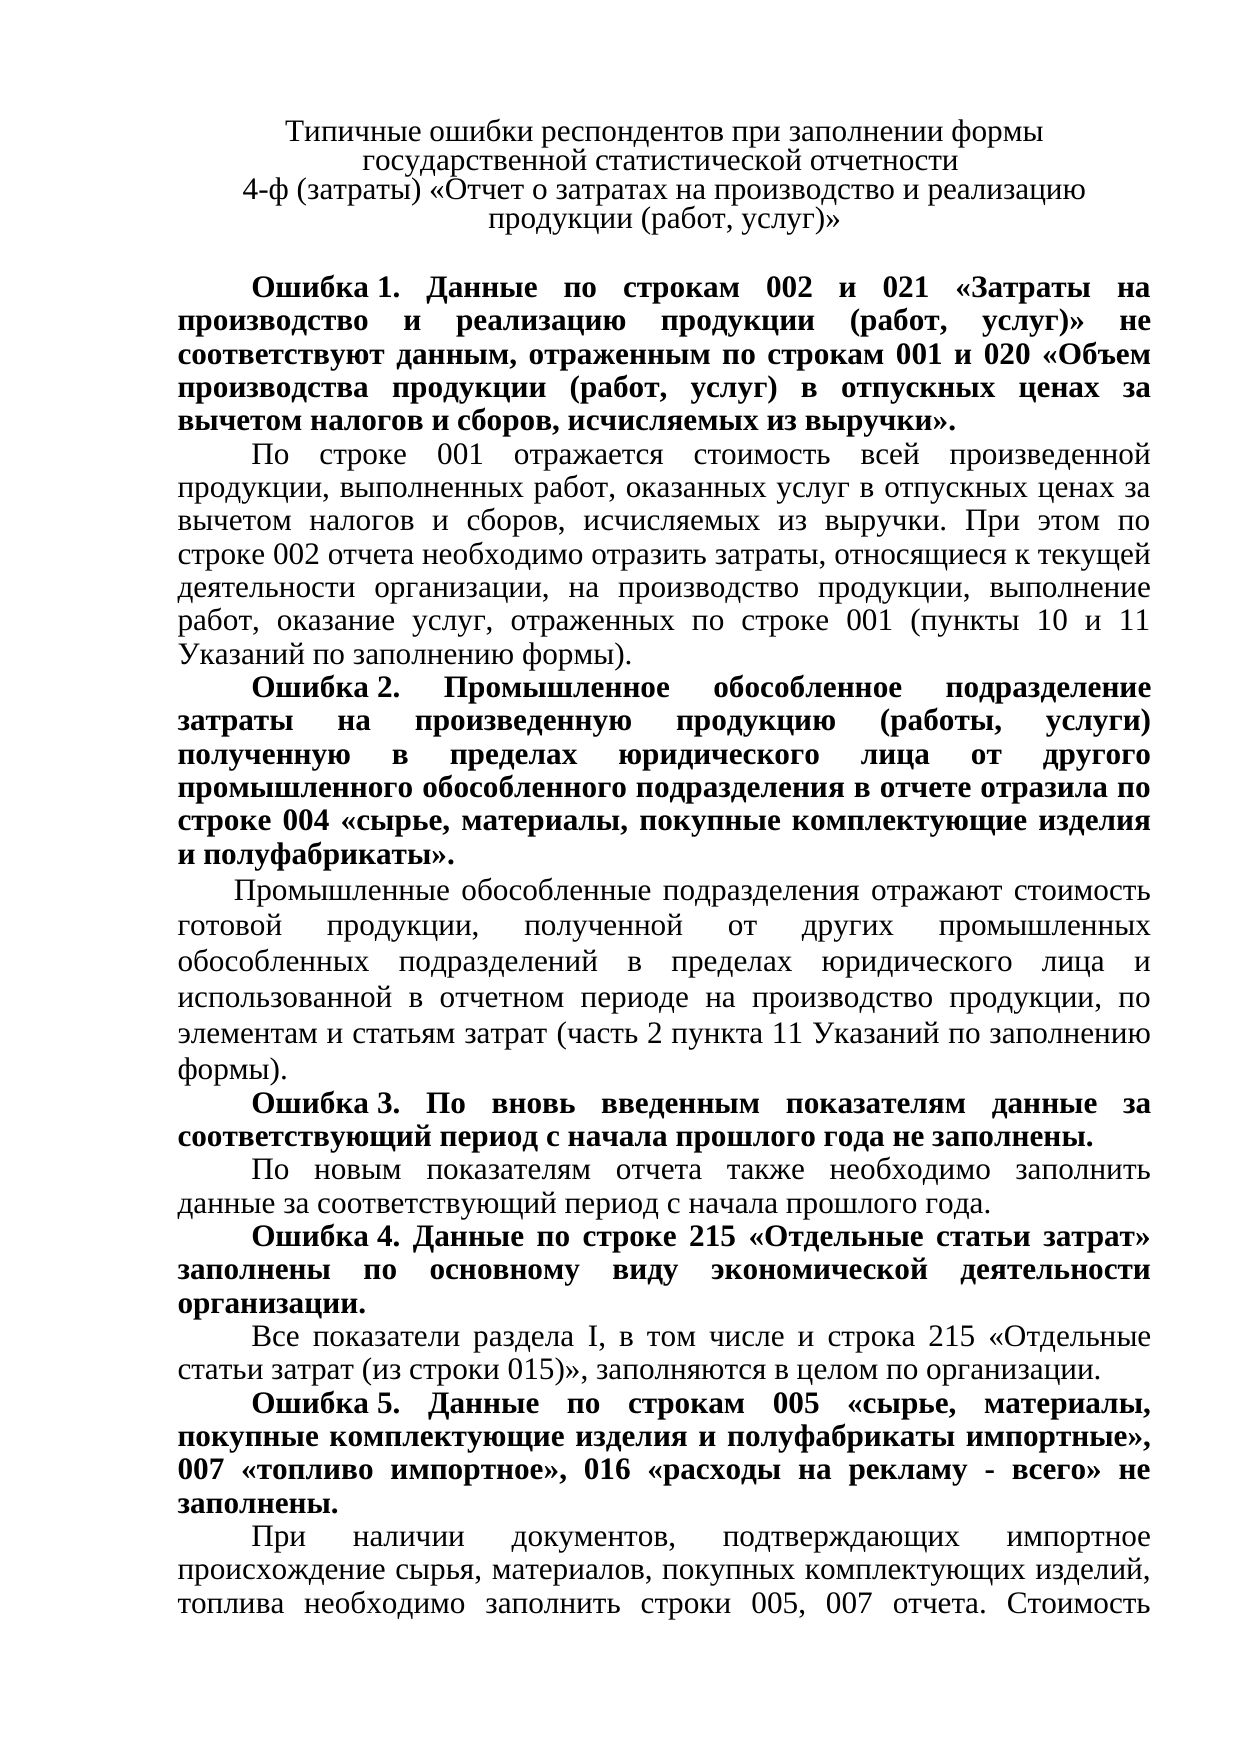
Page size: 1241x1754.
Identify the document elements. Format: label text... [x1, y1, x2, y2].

text Типичные ошибки респондентов при заполнении формы государственной статистической отчетности 4-ф (затраты) «Отчет о затратах на производство и реализацию продукции (работ, услуг)» [177, 118, 1152, 235]
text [177, 1520, 1152, 1620]
text Все показатели раздела I, в том числе и строка 215 «Отдельные статьи затрат (из строки 015)», заполняются в целом по организации. [177, 1320, 1152, 1386]
text Ошибка 3. По вновь введенным показателям данные за соответствующий период с начала прошлого года не заполнены. [177, 1086, 1152, 1153]
text Ошибка 4. Данные по строке 215 «Отдельные статьи затрат» заполнены по основному виду экономической деятельности организации. [177, 1220, 1152, 1320]
text Ошибка 5. Данные по строкам 005 «сырье, материалы, покупные комплектующие изделия и полуфабрикаты импортные», 007 «топливо импортное», 016 «расходы на рекламу - всего» не заполнены. [177, 1386, 1152, 1520]
text Ошибка 2. Промышленное обособленное подразделение затраты на произведенную продукцию (работы, услуги) полученную в пределах юридического лица от другого промышленного обособленного подразделения в отчете отразила по строке 004 «сырье, материалы, покупные комплектующие изделия и полуфабрикаты». [177, 671, 1152, 871]
text По новым показателям отчета также необходимо заполнить данные за соответствующий период с начала прошлого года. [177, 1153, 1152, 1220]
text Ошибка 1. Данные по строкам 002 и 021 «Затраты на производство и реализацию продукции (работ, услуг)» не соответствуют данным, отраженным по строкам 001 и 020 «Объем производства продукции (работ, услуг) в отпускных ценах за вычетом налогов и сборов, исчисляемых из выручки». [177, 271, 1152, 437]
text По строке 001 отражается стоимость всей произведенной продукции, выполненных работ, оказанных услуг в отпускных ценах за вычетом налогов и сборов, исчисляемых из выручки. При этом по строке 002 отчета необходимо отразить затраты, относящиеся к текущей деятельности организации, на производство продукции, выполнение работ, оказание услуг, отраженных по строке 001 (пункты 10 и 11 Указаний по заполнению формы). [177, 437, 1152, 671]
text Промышленные обособленные подразделения отражают стоимость готовой продукции, полученной от других промышленных обособленных подразделений в пределах юридического лица и использованной в отчетном периоде на производство продукции, по элементам и статьям затрат (часть 2 пункта 11 Указаний по заполнению формы). [177, 871, 1152, 1086]
